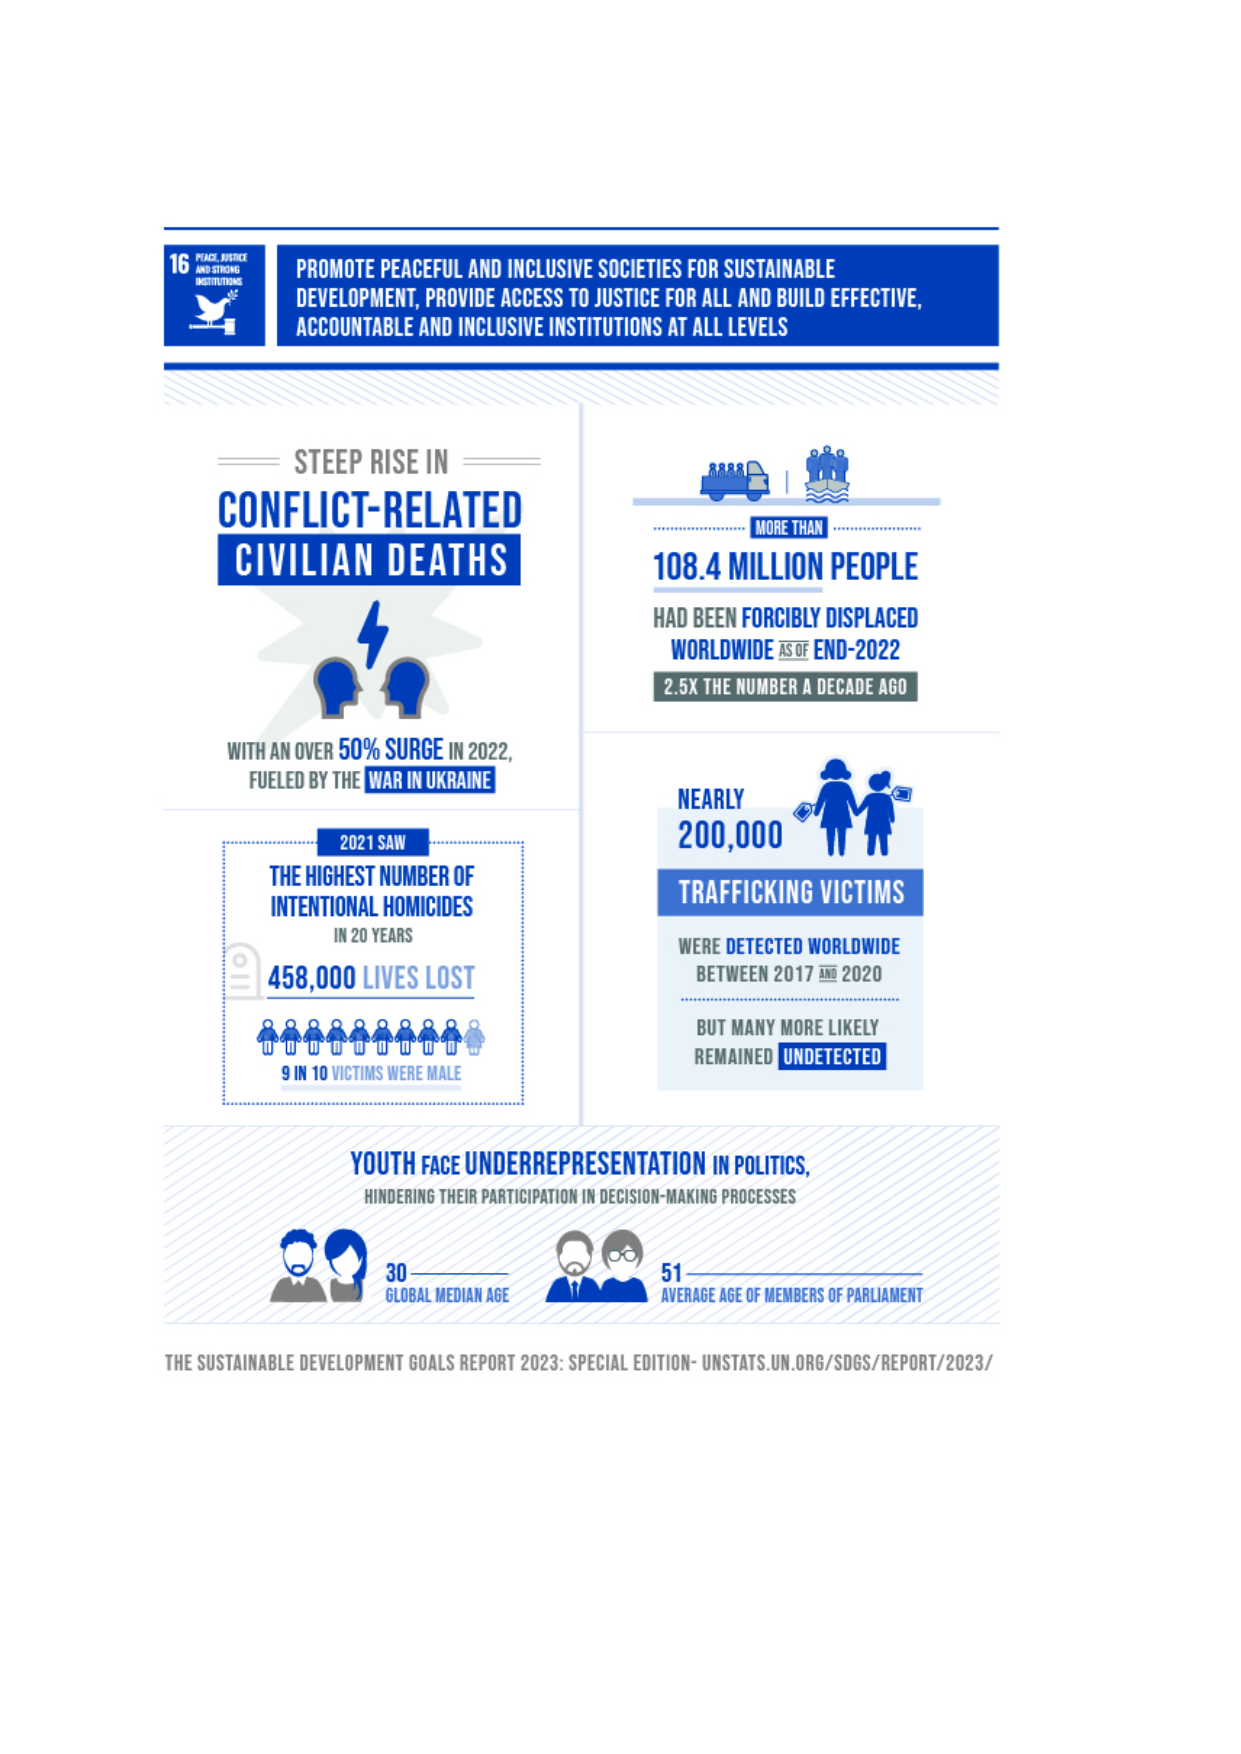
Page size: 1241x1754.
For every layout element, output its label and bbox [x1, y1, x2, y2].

picture [112, 150, 1053, 1404]
